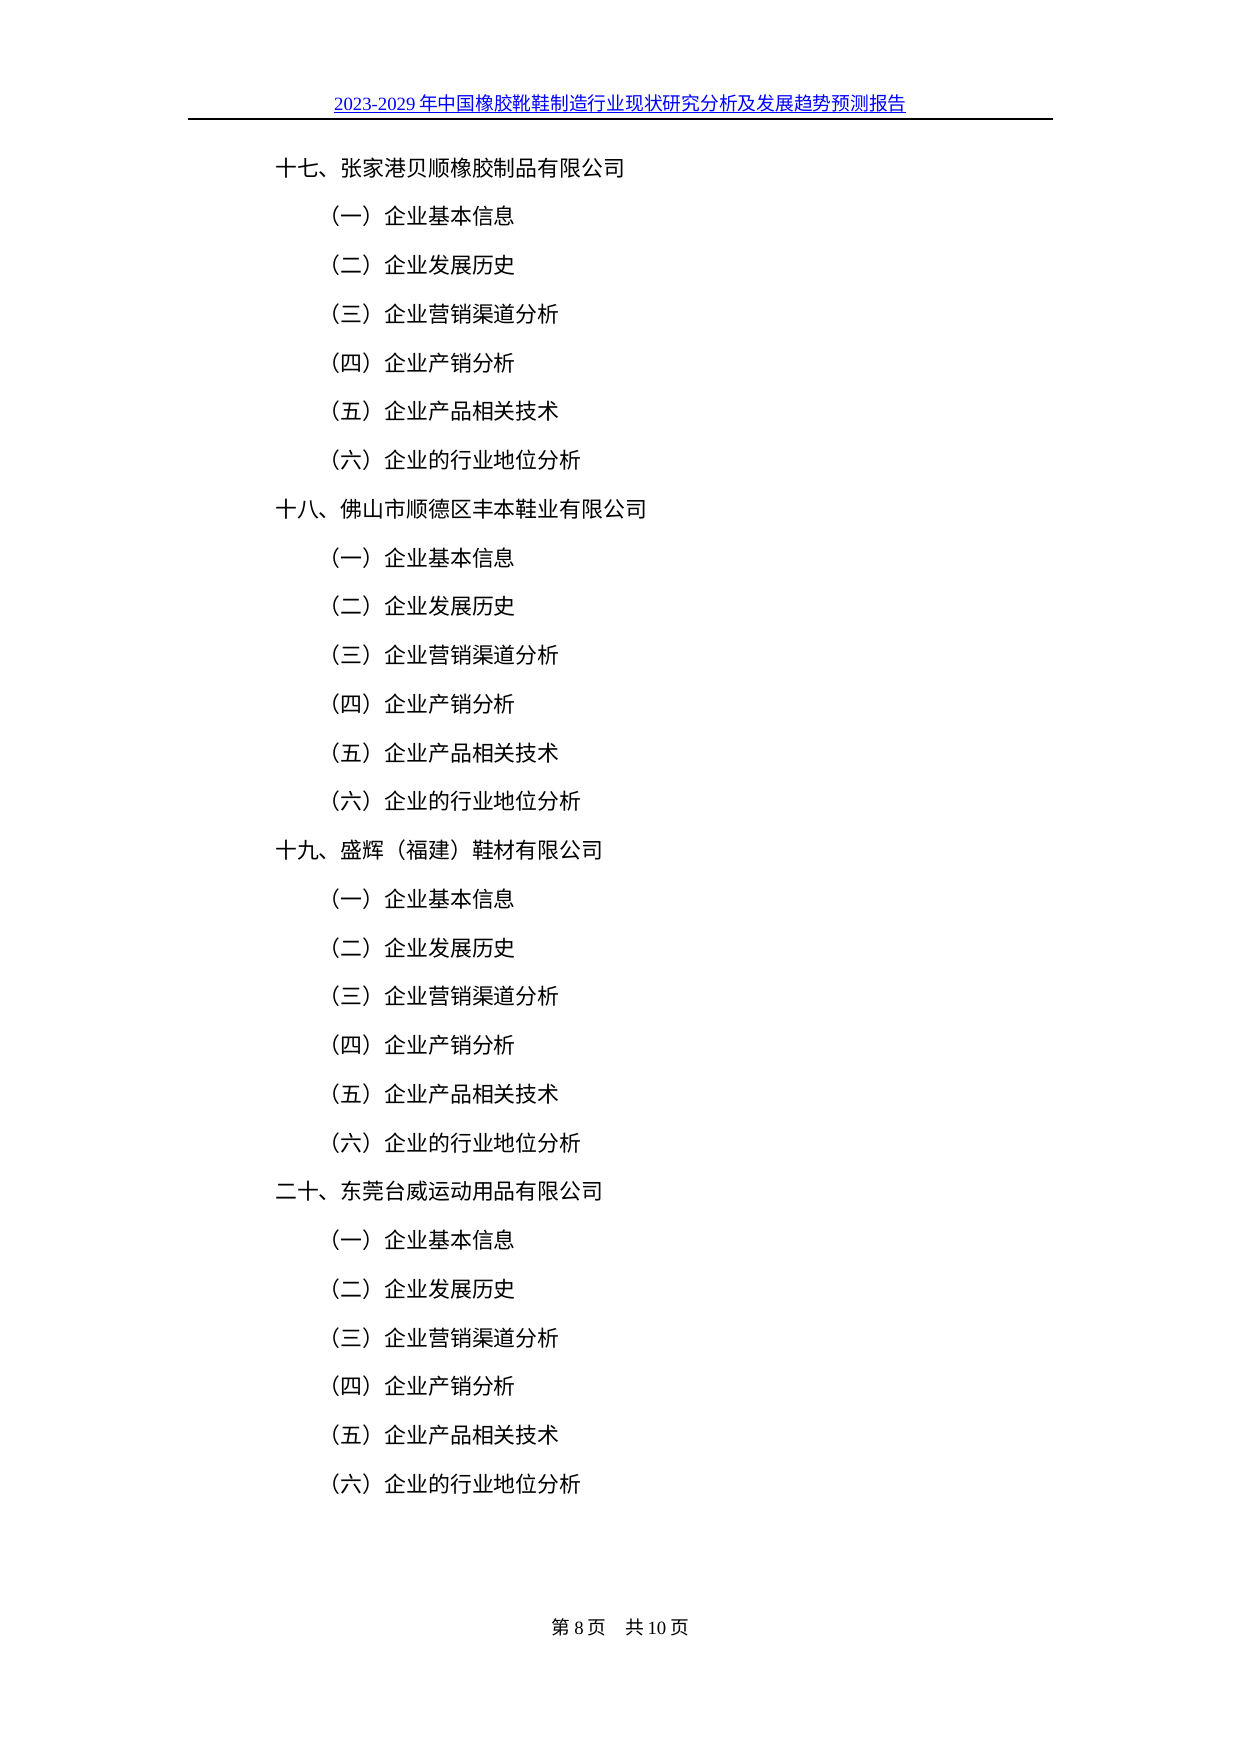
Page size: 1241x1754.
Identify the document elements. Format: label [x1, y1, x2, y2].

text [187, 150, 1053, 1499]
